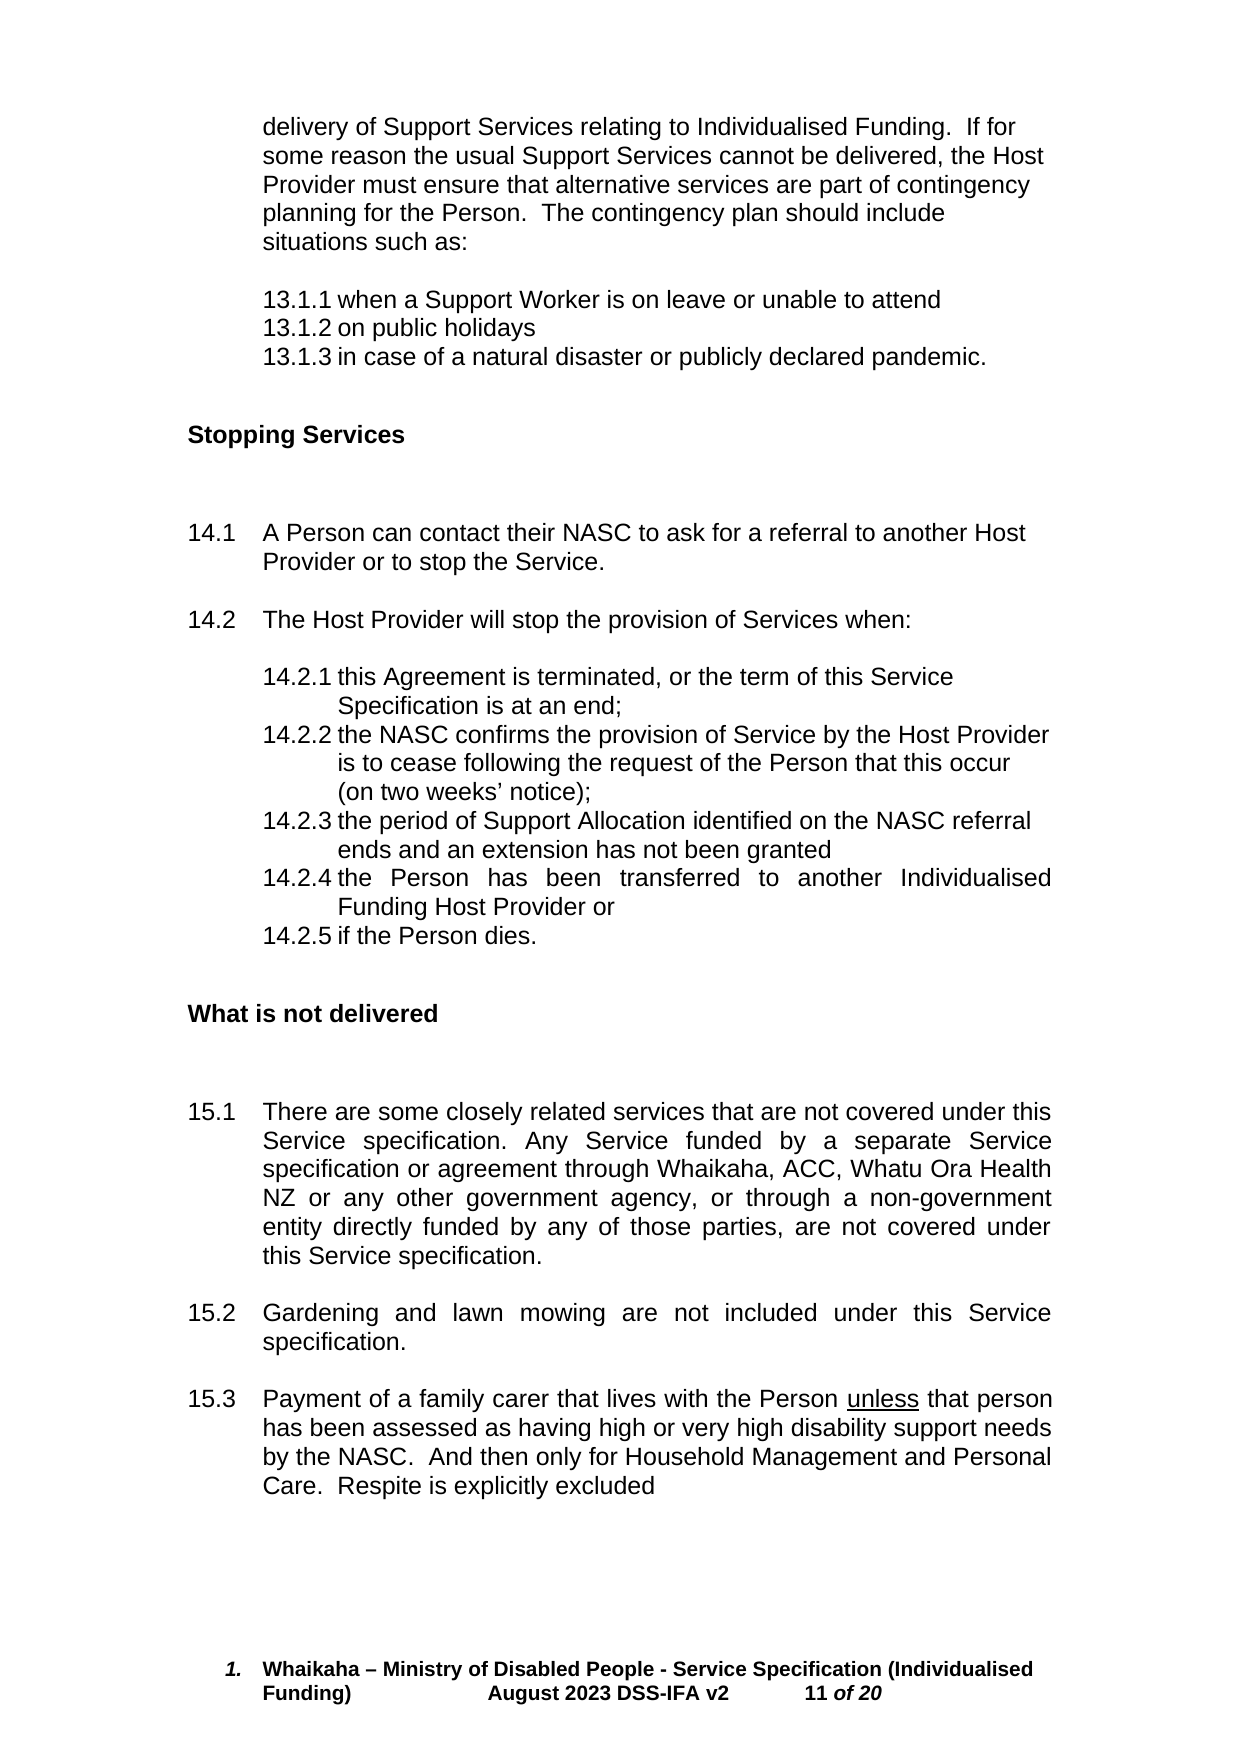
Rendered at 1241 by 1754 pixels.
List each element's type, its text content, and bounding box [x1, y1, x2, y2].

list 14.2.3 the period of Support Allocation identified on the NASC referral ends and an extension has not been granted [262, 806, 1053, 863]
list 13.1.2 on public holidays [262, 313, 1053, 342]
list 14.2.2 the NASC confirms the provision of Service by the Host Provider is to cease following the request of the Person that this occur (on two weeks’ notice); [262, 719, 1053, 806]
list 14.2.5 if the Person dies. [262, 921, 1053, 949]
list 14.2 The Host Provider will stop the provision of Services when: [187, 604, 1053, 633]
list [187, 112, 1053, 256]
list 14.2.1 this Agreement is terminated, or the term of this Service Specification is at an end; [262, 662, 1053, 719]
subtitle Stopping Services [187, 421, 1053, 449]
list 14.2.4 the Person has been transferred to another Individualised Funding Host Provider or [262, 863, 1053, 921]
list 13.1.3 in case of a natural disaster or publicly declared pandemic. [262, 342, 1053, 371]
subtitle What is not delivered [187, 999, 1053, 1028]
list 14.1 A Person can contact their NASC to ask for a referral to another Host Provider or to stop the Service. [187, 518, 1053, 576]
list 15.2 Gardening and lawn mowing are not included under this Service specification. [187, 1298, 1053, 1356]
list 13.1.1 when a Support Worker is on leave or unable to attend [262, 285, 1053, 313]
list 15.1 There are some closely related services that are not covered under this Service specification. Any Service funded by a separate Service specification or agreement through Whaikaha, ACC, Whatu Ora Health NZ or any other government agency, or through a non-government entity directly funded by any of those parties, are not covered under this Service specification. [187, 1097, 1053, 1269]
list 15.3 Payment of a family carer that lives with the Person unless that person has been assessed as having high or very high disability support needs by the NASC. And then only for Household Management and Personal Care. Respite is explicitly excluded [187, 1384, 1053, 1499]
